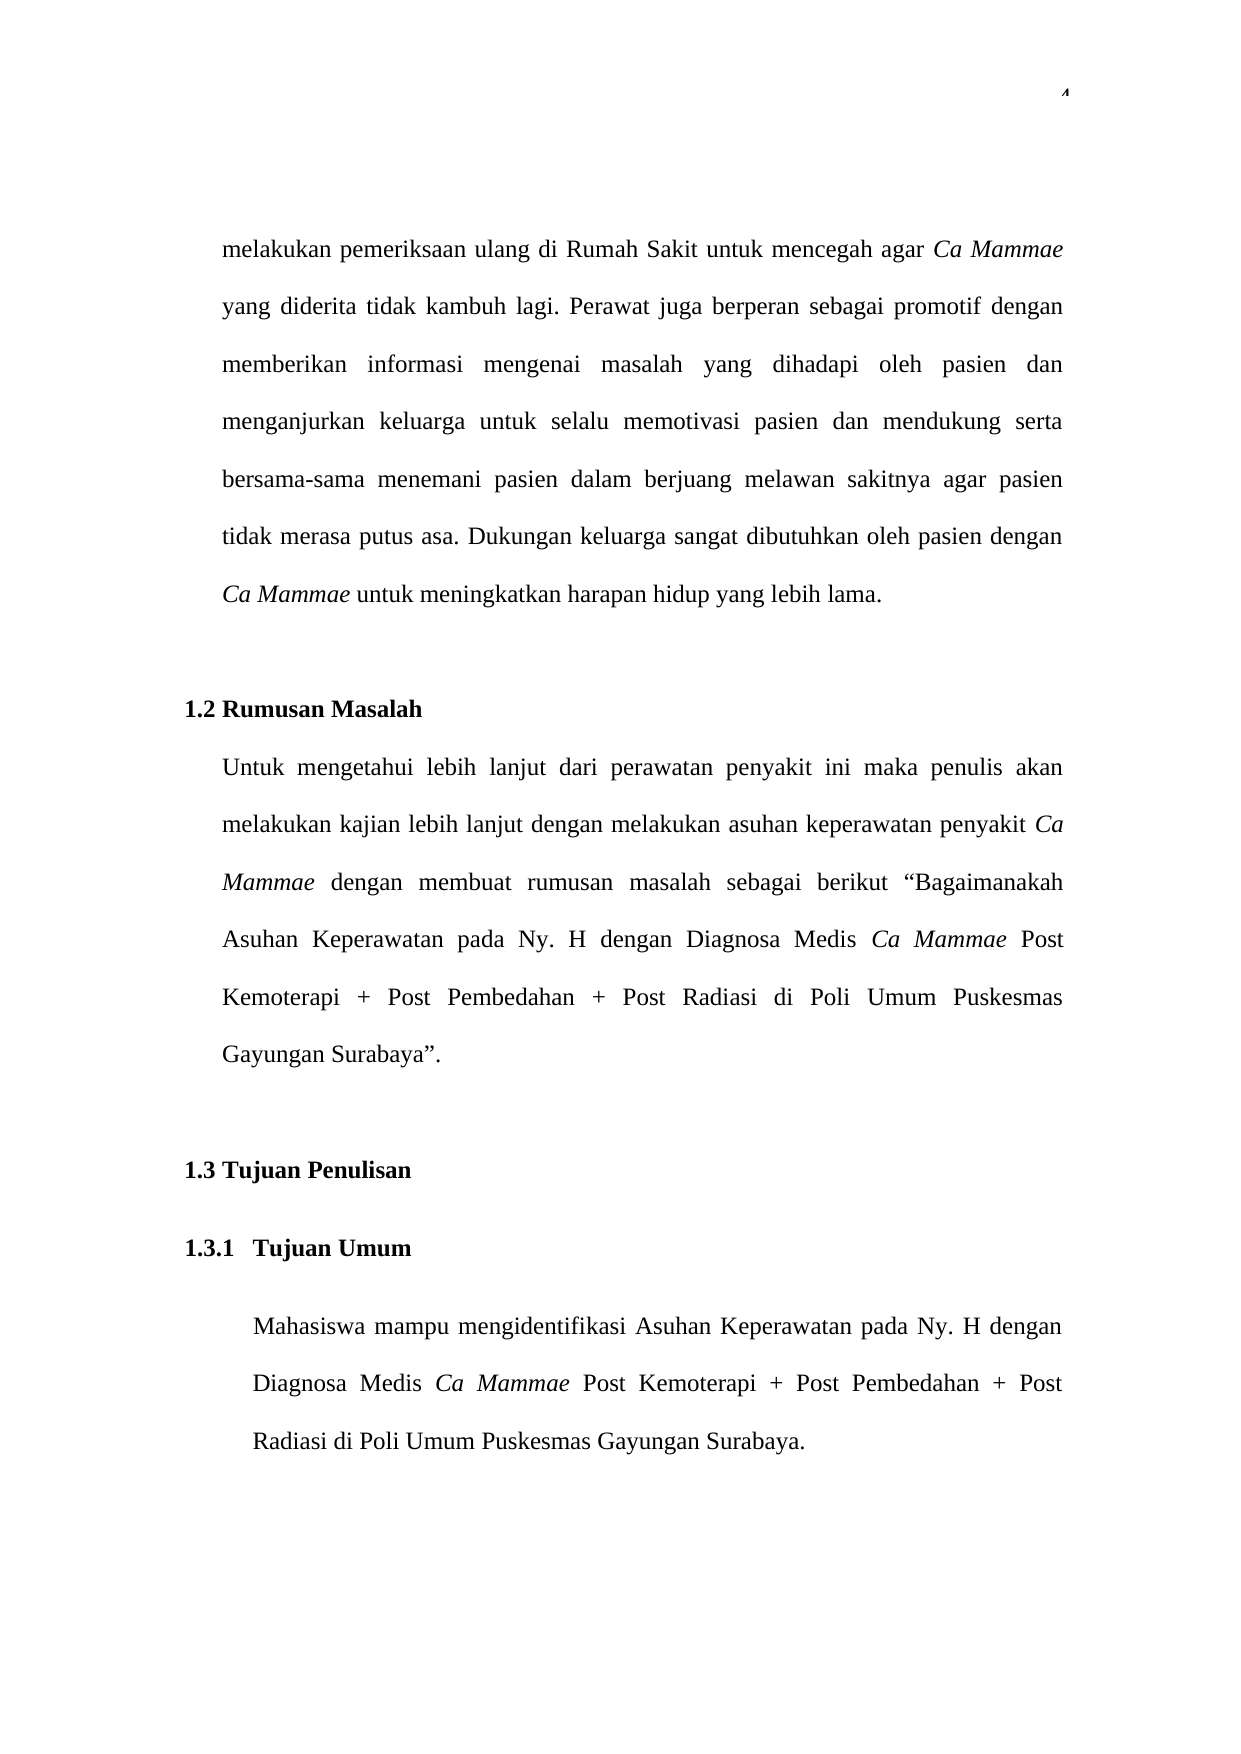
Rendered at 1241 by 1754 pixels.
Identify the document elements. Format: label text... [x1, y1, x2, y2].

subtitle Rumusan Masalah [184, 694, 1153, 723]
text Mahasiswa mampu mengidentifikasi Asuhan Keperawatan pada Ny. H dengan Diagnosa Medis Ca Mammae Post Kemoterapi + Post Pembedahan + Post Radiasi di Poli Umum Puskesmas Gayungan Surabaya. [252, 1311, 1063, 1454]
list Tujuan Umum [184, 1233, 1153, 1262]
text melakukan pemeriksaan ulang di Rumah Sakit untuk mencegah agar Ca Mammae yang diderita tidak kambuh lagi. Perawat juga berperan sebagai promotif dengan memberikan informasi mengenai masalah yang dihadapi oleh pasien dan menganjurkan keluarga untuk selalu memotivasi pasien dan mendukung serta bersama-sama menemani pasien dalam berjuang melawan sakitnya agar pasien tidak merasa putus asa. Dukungan keluarga sangat dibutuhkan oleh pasien dengan Ca Mammae untuk meningkatkan harapan hidup yang lebih lama. [222, 234, 1063, 608]
text Untuk mengetahui lebih lanjut dari perawatan penyakit ini maka penulis akan melakukan kajian lebih lanjut dengan melakukan asuhan keperawatan penyakit Ca Mammae dengan membuat rumusan masalah sebagai berikut “Bagaimanakah Asuhan Keperawatan pada Ny. H dengan Diagnosa Medis Ca Mammae Post Kemoterapi + Post Pembedahan + Post Radiasi di Poli Umum Puskesmas Gayungan Surabaya”. [222, 752, 1064, 1068]
subtitle Tujuan Penulisan [184, 1155, 1153, 1184]
